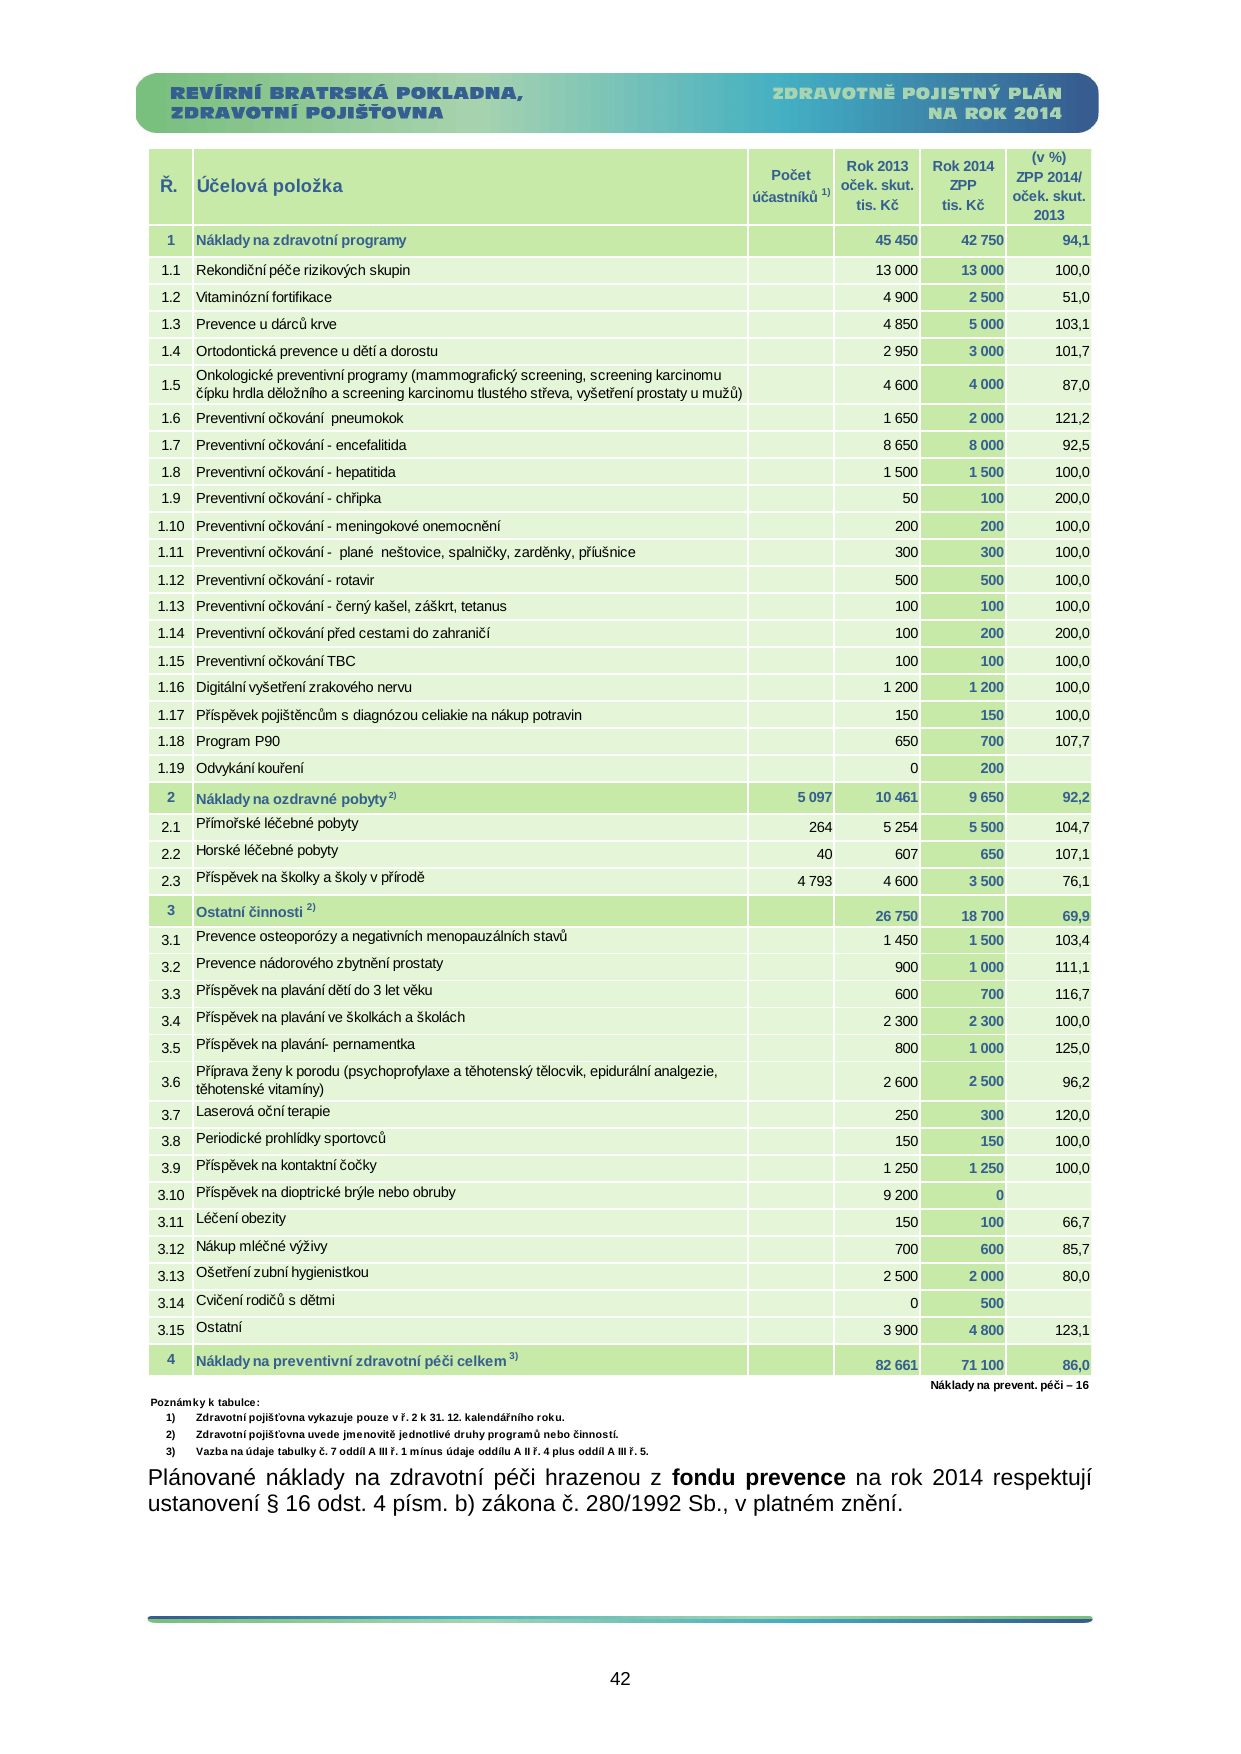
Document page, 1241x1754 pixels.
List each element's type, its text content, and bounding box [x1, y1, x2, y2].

picture [136, 73, 1099, 133]
picture [147, 1616, 1093, 1623]
text Plánované náklady na zdravotní péči hrazenou z fondu prevence na rok 2014 respektují ustanovení § 16 odst. 4 písm. b) zákona č. 280/1992 Sb., v platném znění. [148, 1463, 1092, 1516]
